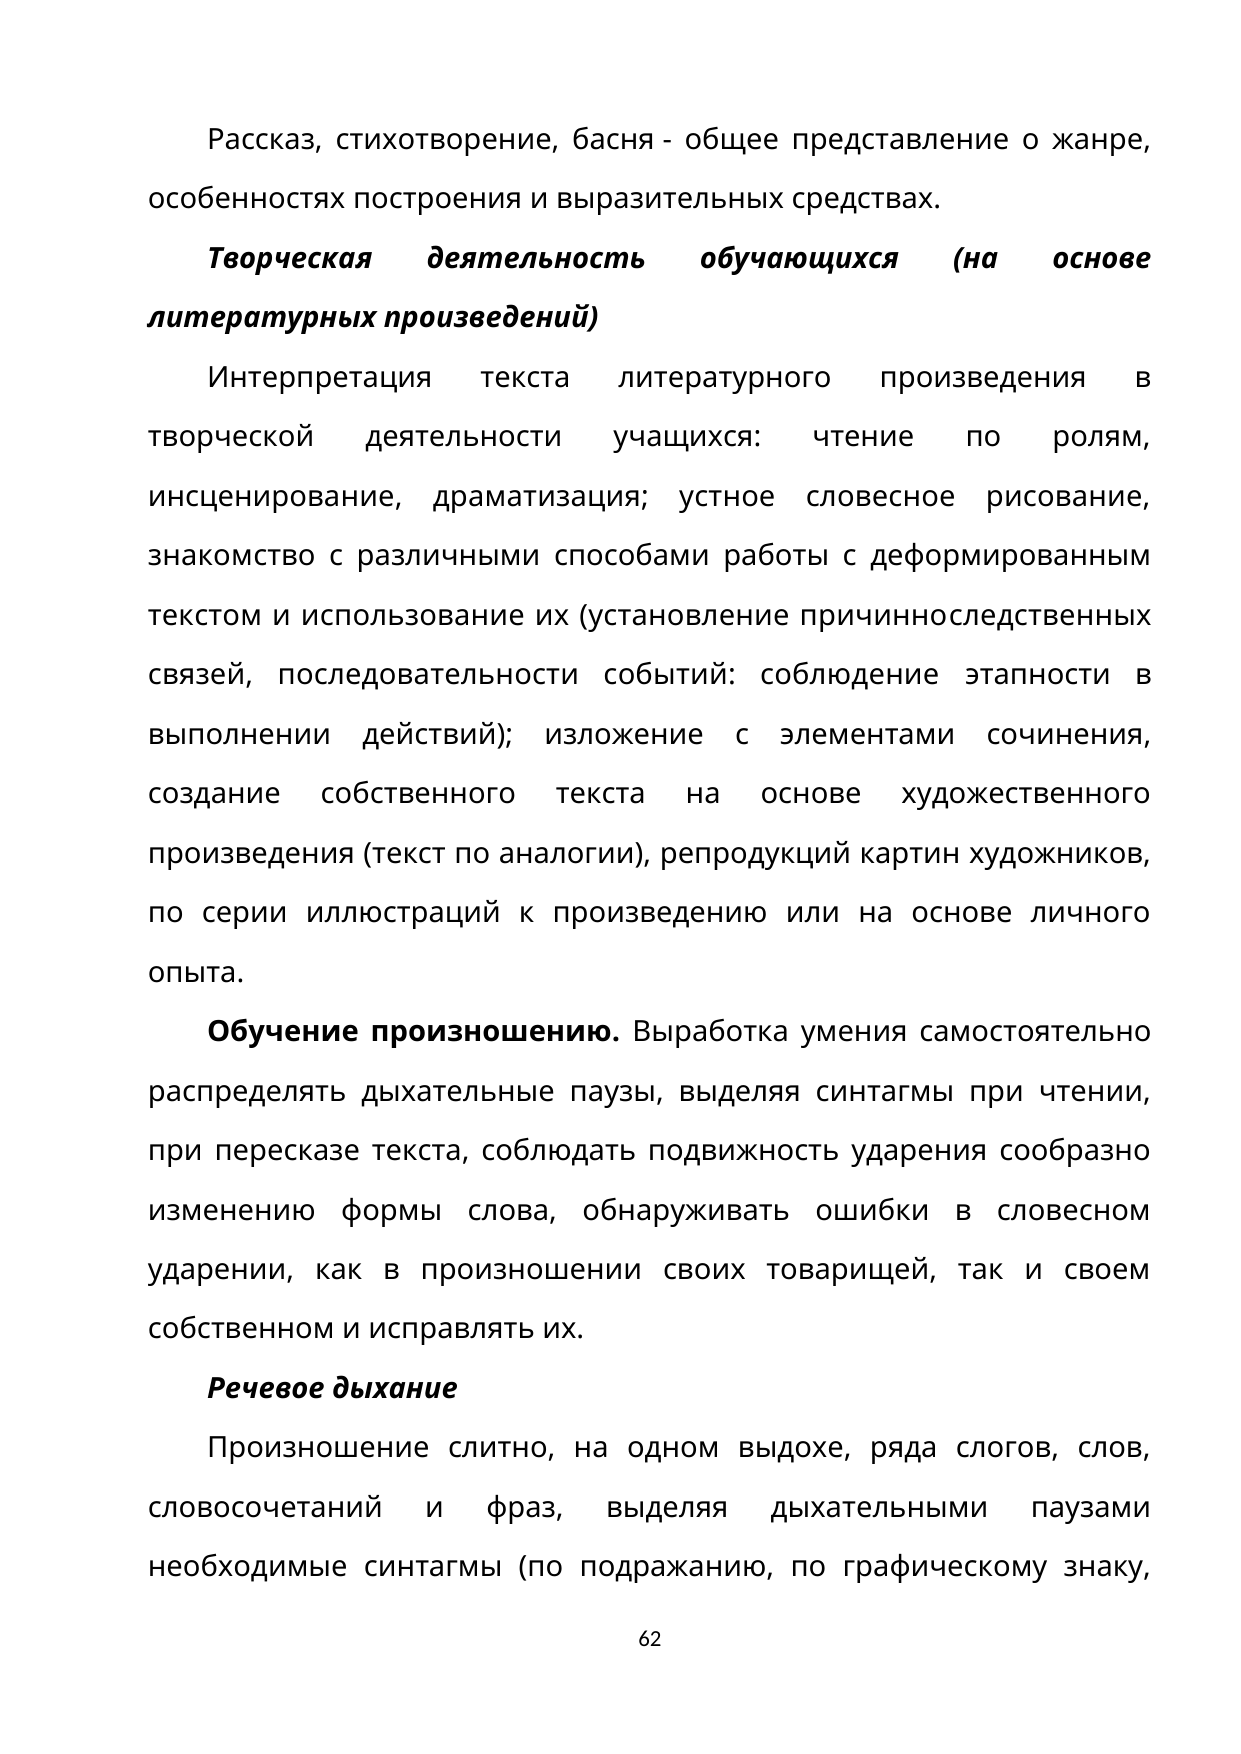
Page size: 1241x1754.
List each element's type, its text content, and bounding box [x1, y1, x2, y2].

text Рассказ, стихотворение, басня - общее представление о жанре, особенностях построения и выразительных средствах. [148, 118, 1152, 217]
text Творческая деятельность обучающихся (на основе литературных произведений) [148, 237, 1152, 336]
text Обучение произношению. Выработка умения самостоятельно распределять дыхательные паузы, выделяя синтагмы при чтении, при пересказе текста, соблюдать подвижность ударения сообразно изменению формы слова, обнаруживать ошибки в словесном ударении, как в произношении своих товарищей, так и своем собственном и исправлять их. [148, 1010, 1152, 1347]
text Речевое дыхание [148, 1367, 1152, 1407]
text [148, 1427, 1152, 1585]
text Интерпретация текста литературного произведения в творческой деятельности учащихся: чтение по ролям, инсценирование, драматизация; устное словесное рисование, знакомство с различными способами работы с деформированным текстом и использование их (установление причинноследственных связей, последовательности событий: соблюдение этапности в выполнении действий); изложение с элементами сочинения, создание собственного текста на основе художественного произведения (текст по аналогии), репродукций картин художников, по серии иллюстраций к произведению или на основе личного опыта. [148, 356, 1152, 991]
